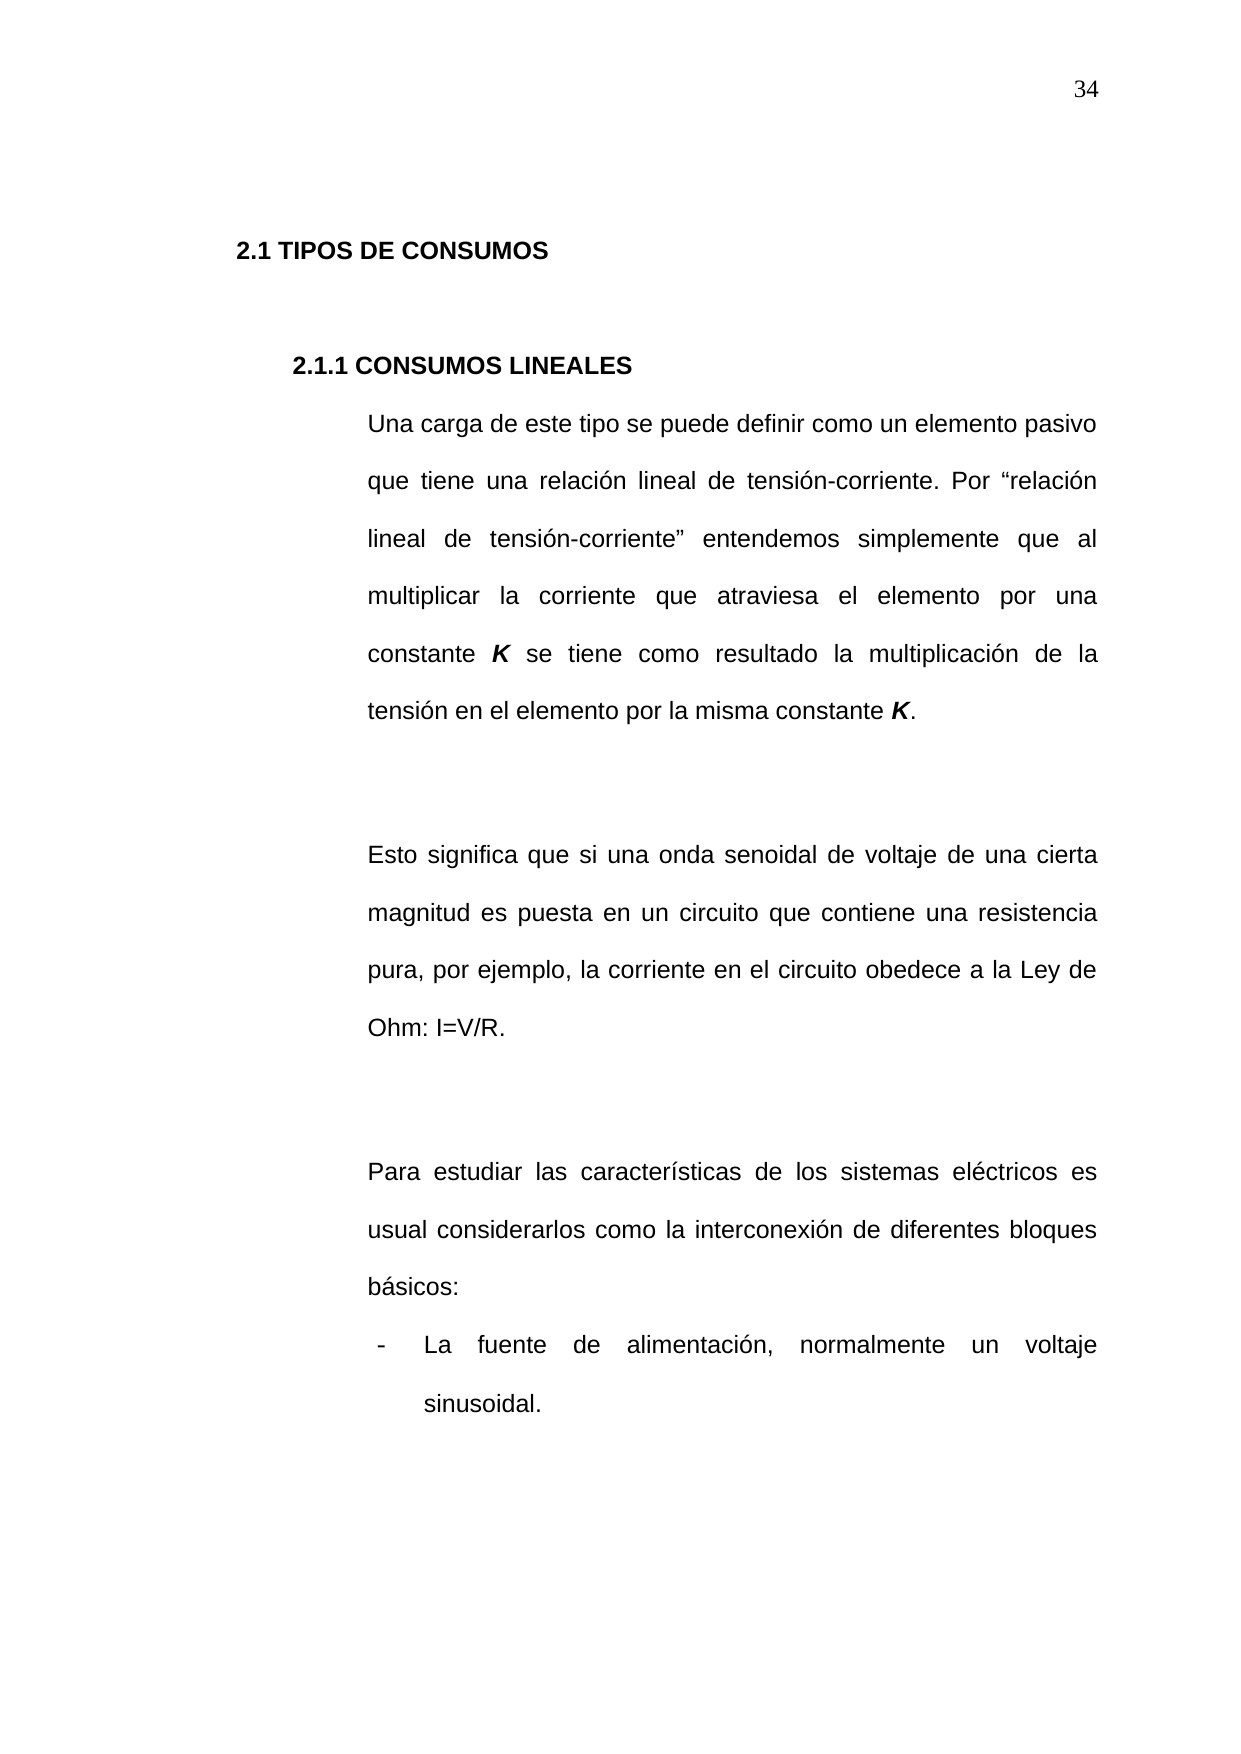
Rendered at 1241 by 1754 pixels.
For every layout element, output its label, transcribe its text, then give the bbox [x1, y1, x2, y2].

subtitle 2.1 TIPOS DE CONSUMOS [236, 236, 1098, 265]
subtitle 2.1.1 CONSUMOS LINEALES [292, 351, 1098, 380]
text Una carga de este tipo se puede definir como un elemento pasivo que tiene una relación lineal de tensión-corriente. Por “relación lineal de tensión-corriente” entendemos simplemente que al multiplicar la corriente que atraviesa el elemento por una constante K se tiene como resultado la multiplicación de la tensión en el elemento por la misma constante K. [367, 409, 1098, 725]
list La fuente de alimentación, normalmente un voltaje sinusoidal. [374, 1329, 1098, 1418]
text Para estudiar las características de los sistemas eléctricos es usual considerarlos como la interconexión de diferentes bloques básicos: [367, 1157, 1098, 1301]
text Esto significa que si una onda senoidal de voltaje de una cierta magnitud es puesta en un circuito que contiene una resistencia pura, por ejemplo, la corriente en el circuito obedece a de Ohm: I=V/R. [367, 840, 1098, 1042]
